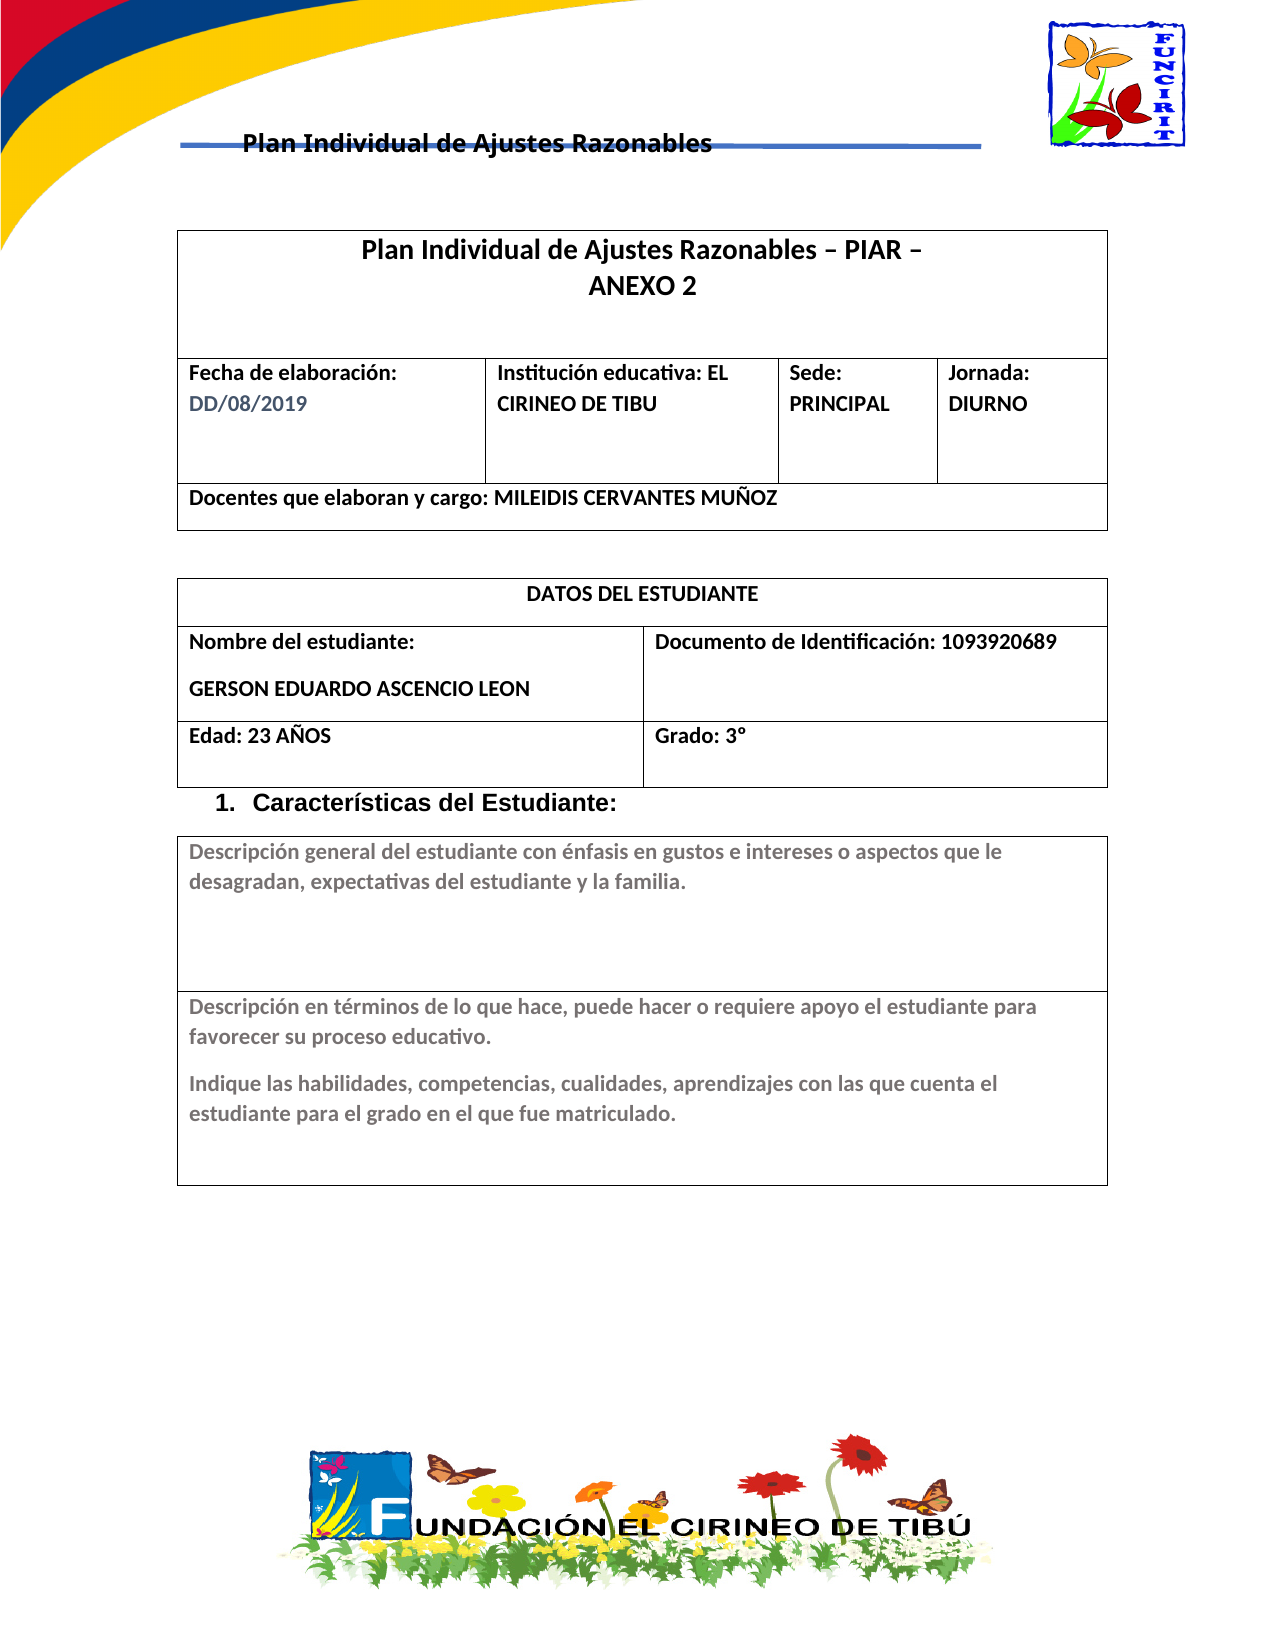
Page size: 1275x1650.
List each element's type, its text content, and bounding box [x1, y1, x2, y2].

table_header DATOS DEL ESTUDIANTE [178, 579, 1107, 626]
list Características del Estudiante: [215, 788, 1107, 817]
table_cell Sede: PRINCIPAL [779, 359, 937, 482]
table_cell Fecha de elaboración: DD/08/2019 [178, 359, 485, 482]
picture [1, 0, 655, 262]
table_cell Institución educativa: EL CIRINEO DE TIBU [486, 359, 778, 482]
table_cell Descripción en términos de lo que hace, puede hacer o requiere apoyo el estudiante para favorecer su proceso educativo. Indique las habilidades, competencias, cualidades, aprendizajes con las que cuenta el estudiante para el grado en el que fue matriculado. [178, 992, 1107, 1184]
table_header Descripción general del estudiante con énfasis en gustos e intereses o aspectos que le desagradan, expectativas del estudiante y la familia. [178, 837, 1107, 991]
table_cell Jornada: DIURNO [938, 359, 1107, 482]
picture [276, 1433, 995, 1590]
table_cell Documento de Identificación: 1093920689 [644, 627, 1107, 721]
table_cell Nombre del estudiante: GERSON EDUARDO ASCENCIO LEON [178, 627, 643, 721]
table_cell Edad: 23 AÑOS [178, 722, 643, 787]
table_cell Grado: 3º [644, 722, 1107, 787]
picture [1047, 21, 1186, 147]
table_cell Docentes que elaboran y cargo: MILEIDIS CERVANTES MUÑOZ [178, 484, 1107, 530]
table_header Plan Individual de Ajustes Razonables – PIAR – ANEXO 2 [178, 231, 1107, 357]
